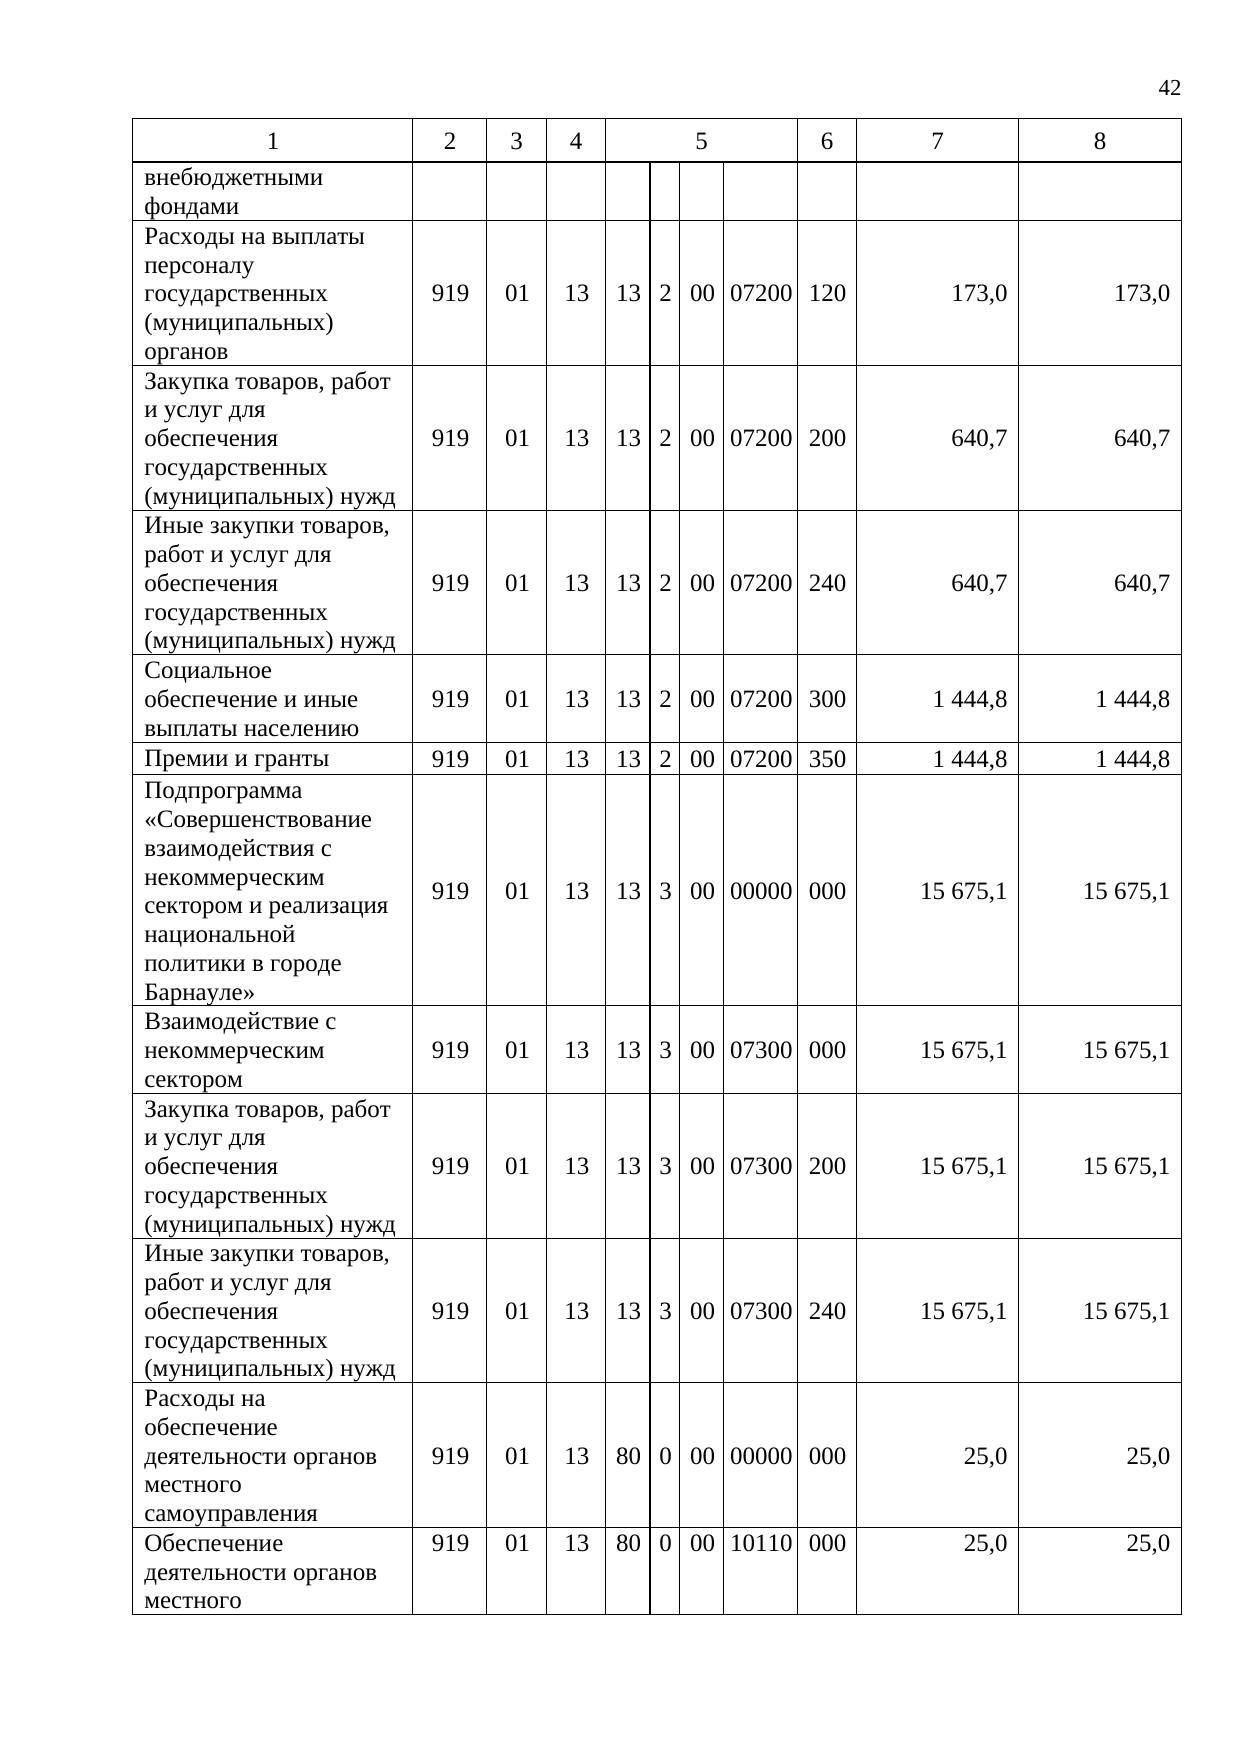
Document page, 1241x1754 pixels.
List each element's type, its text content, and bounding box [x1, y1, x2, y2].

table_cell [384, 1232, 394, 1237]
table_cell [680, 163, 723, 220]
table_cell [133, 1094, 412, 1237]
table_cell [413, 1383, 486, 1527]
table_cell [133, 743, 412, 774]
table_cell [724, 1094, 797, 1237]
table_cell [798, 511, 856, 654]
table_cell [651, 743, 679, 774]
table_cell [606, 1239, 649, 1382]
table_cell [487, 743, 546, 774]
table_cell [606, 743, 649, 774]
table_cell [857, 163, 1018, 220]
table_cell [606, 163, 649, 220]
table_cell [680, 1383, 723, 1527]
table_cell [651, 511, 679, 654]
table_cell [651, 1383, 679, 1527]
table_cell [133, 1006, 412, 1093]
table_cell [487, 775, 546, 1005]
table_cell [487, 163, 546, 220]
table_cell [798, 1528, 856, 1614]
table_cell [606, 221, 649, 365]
table_header 1 [133, 119, 412, 161]
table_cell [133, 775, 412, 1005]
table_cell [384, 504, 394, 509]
table_header 8 [1019, 119, 1181, 161]
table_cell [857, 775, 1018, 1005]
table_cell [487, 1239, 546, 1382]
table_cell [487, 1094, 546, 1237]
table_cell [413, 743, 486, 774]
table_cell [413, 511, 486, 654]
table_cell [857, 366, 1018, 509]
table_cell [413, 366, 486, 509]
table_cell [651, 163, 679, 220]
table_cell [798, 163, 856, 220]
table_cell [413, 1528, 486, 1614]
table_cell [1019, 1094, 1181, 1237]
table_header 5 [606, 119, 797, 161]
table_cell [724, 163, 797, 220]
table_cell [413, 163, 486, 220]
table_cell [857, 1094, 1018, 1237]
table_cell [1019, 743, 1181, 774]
table_header 3 [487, 119, 546, 161]
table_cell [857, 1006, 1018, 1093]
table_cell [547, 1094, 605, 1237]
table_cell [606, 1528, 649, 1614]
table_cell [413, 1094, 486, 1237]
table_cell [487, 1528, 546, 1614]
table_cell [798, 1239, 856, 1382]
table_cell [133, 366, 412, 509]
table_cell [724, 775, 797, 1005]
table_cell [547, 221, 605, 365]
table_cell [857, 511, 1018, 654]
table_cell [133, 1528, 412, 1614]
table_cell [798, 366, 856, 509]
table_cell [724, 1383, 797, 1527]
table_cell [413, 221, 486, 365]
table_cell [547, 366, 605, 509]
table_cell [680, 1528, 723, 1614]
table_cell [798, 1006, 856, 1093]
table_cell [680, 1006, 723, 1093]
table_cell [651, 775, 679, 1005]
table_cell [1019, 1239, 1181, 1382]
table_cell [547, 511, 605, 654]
table_header 7 [857, 119, 1018, 161]
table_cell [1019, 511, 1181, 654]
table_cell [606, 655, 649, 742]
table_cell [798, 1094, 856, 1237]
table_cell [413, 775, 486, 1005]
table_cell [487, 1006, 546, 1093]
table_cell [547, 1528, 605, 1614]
table_header 2 [413, 119, 486, 161]
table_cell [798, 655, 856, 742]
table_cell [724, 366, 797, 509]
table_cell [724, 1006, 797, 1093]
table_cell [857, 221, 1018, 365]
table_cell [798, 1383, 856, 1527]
table_header 4 [547, 119, 605, 161]
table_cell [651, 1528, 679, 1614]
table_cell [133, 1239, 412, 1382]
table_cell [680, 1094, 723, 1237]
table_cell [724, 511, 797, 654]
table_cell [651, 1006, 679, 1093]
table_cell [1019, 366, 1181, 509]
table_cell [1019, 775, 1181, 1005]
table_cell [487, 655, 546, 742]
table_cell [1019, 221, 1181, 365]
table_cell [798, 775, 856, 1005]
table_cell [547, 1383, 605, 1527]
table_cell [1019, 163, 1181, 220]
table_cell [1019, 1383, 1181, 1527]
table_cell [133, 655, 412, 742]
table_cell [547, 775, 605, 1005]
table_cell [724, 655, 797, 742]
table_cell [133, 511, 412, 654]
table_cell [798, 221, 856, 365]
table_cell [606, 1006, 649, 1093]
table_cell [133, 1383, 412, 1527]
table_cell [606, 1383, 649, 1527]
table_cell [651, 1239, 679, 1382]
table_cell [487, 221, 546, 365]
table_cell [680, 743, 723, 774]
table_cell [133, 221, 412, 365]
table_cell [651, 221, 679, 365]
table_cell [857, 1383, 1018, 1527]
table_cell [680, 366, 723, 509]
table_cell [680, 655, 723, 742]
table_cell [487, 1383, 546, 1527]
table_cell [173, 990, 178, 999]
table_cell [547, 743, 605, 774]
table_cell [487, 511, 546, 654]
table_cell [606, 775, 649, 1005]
table_header 6 [798, 119, 856, 161]
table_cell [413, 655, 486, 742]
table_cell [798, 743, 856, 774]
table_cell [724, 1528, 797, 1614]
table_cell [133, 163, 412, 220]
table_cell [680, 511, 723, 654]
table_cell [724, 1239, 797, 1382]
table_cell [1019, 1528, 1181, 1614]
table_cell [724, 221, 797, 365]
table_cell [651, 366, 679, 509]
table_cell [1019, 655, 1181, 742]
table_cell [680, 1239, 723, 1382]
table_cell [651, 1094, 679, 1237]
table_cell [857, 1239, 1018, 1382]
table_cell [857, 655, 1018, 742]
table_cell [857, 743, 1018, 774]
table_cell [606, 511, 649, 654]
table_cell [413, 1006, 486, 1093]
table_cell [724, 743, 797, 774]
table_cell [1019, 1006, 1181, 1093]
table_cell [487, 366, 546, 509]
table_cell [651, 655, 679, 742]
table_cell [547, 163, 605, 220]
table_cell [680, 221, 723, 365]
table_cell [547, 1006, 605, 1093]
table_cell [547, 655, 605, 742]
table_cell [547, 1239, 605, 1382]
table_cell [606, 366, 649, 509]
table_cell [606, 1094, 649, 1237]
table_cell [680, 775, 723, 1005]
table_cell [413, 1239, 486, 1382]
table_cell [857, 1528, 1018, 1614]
